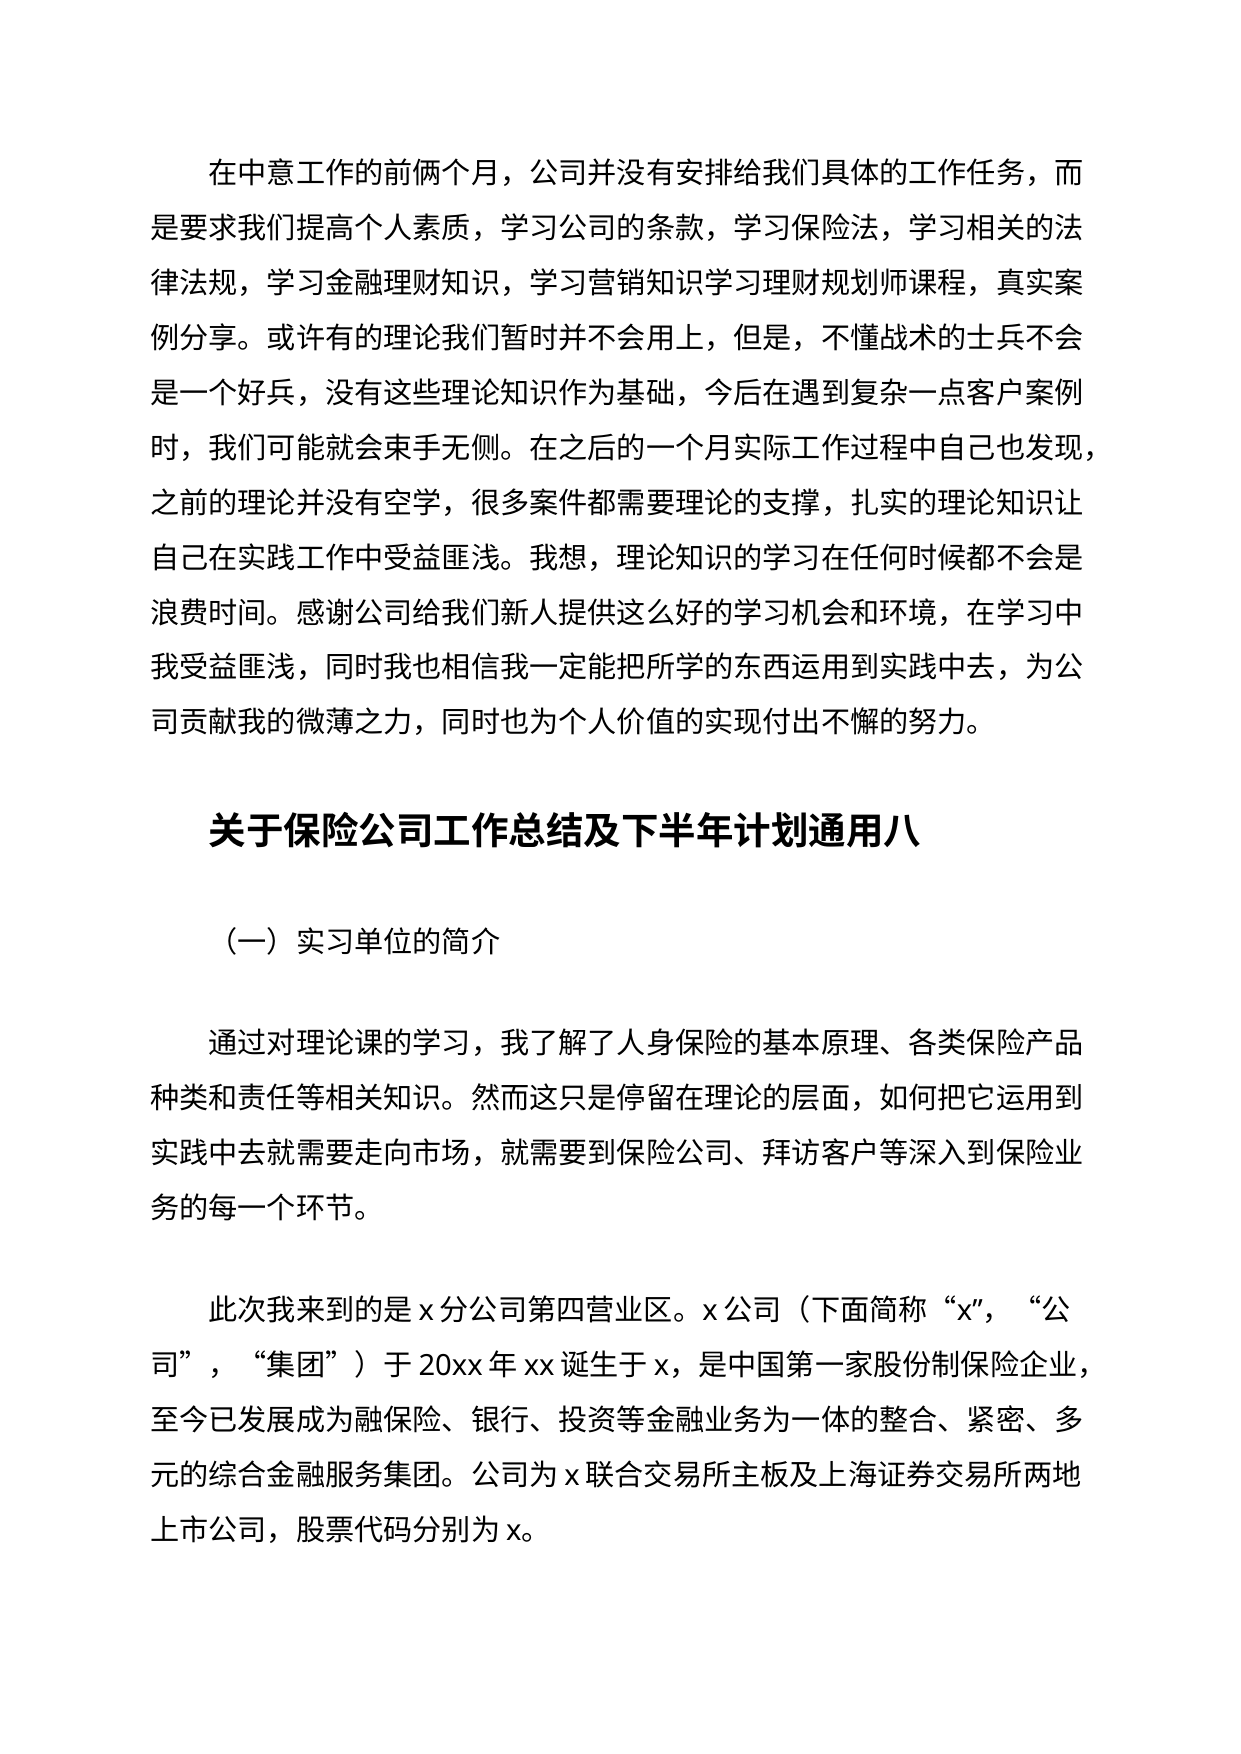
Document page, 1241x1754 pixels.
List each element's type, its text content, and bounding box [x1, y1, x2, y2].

text 在中意工作的前俩个月，公司并没有安排给我们具体的工作任务，而是要求我们提高个人素质，学习公司的条款，学习保险法，学习相关的法律法规，学习金融理财知识，学习营销知识学习理财规划师课程，真实案例分享。或许有的理论我们暂时并不会用上，但是，不懂战术的士兵不会是一个好兵，没有这些理论知识作为基础，今后在遇到复杂一点客户案例时，我们可能就会束手无侧。在之后的一个月实际工作过程中自己也发现，之前的理论并没有空学，很多案件都需要理论的支撑，扎实的理论知识让自己在实践工作中受益匪浅。我想，理论知识的学习在任何时候都不会是浪费时间。感谢公司给我们新人提供这么好的学习机会和环境，在学习中我受益匪浅，同时我也相信我一定能把所学的东西运用到实践中去，为公司贡献我的微薄之力，同时也为个人价值的实现付出不懈的努力。 [150, 150, 1090, 741]
text 关于保险公司工作总结及下半年计划通用八 [150, 801, 1090, 855]
text 通过对理论课的学习，我了解了人身保险的基本原理、各类保险产品种类和责任等相关知识。然而这只是停留在理论的层面，如何把它运用到实践中去就需要走向市场，就需要到保险公司、拜访客户等深入到保险业务的每一个环节。 [150, 1020, 1090, 1227]
text （一）实习单位的简介 [150, 918, 1090, 960]
text 此次我来到的是x分公司第四营业区。x公司（下面简称“x”，“公司”，“集团”）于20xx年xx诞生于x，是中国第一家股份制保险企业，至今已发展成为融保险、银行、投资等金融业务为一体的整合、紧密、多元的综合金融服务集团。公司为x联合交易所主板及上海证券交易所两地上市公司，股票代码分别为x。 [150, 1286, 1090, 1549]
